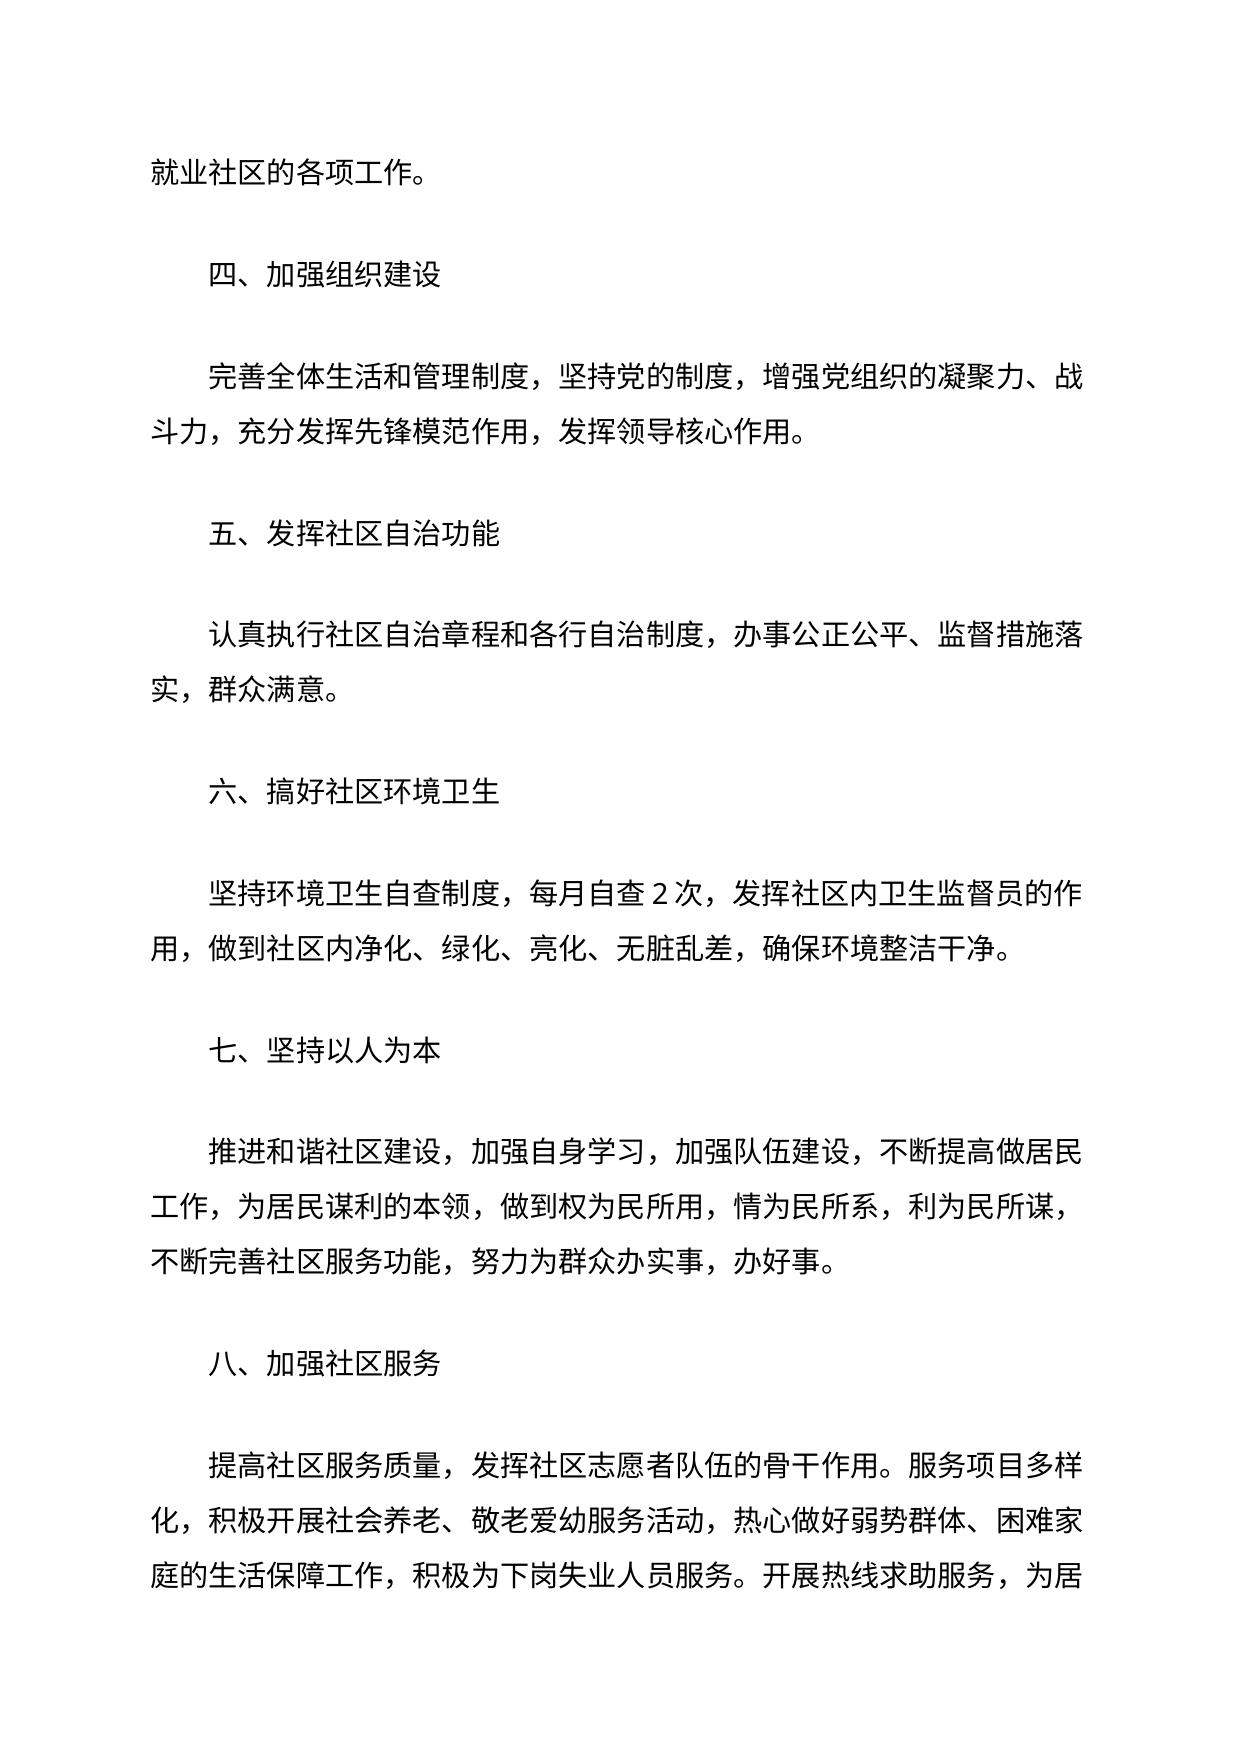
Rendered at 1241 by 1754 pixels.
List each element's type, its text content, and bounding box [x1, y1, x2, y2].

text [150, 150, 1090, 192]
text 八、加强社区服务 [150, 1341, 1090, 1383]
text 推进和谐社区建设，加强自身学习，加强队伍建设，不断提高做居民工作，为居民谋利的本领，做到权为民所用，情为民所系，利为民所谋，不断完善社区服务功能，努力为群众办实事，办好事。 [150, 1129, 1090, 1281]
text 四、加强组织建设 [150, 252, 1090, 294]
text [150, 1442, 1090, 1594]
text 坚持环境卫生自查制度，每月自查2次，发挥社区内卫生监督员的作用，做到社区内净化、绿化、亮化、无脏乱差，确保环境整洁干净。 [150, 870, 1090, 968]
text 完善全体生活和管理制度，坚持党的制度，增强党组织的凝聚力、战斗力，充分发挥先锋模范作用，发挥领导核心作用。 [150, 353, 1090, 451]
text 认真执行社区自治章程和各行自治制度，办事公正公平、监督措施落实，群众满意。 [150, 612, 1090, 709]
text 七、坚持以人为本 [150, 1027, 1090, 1069]
text 五、发挥社区自治功能 [150, 510, 1090, 552]
text 六、搞好社区环境卫生 [150, 769, 1090, 811]
